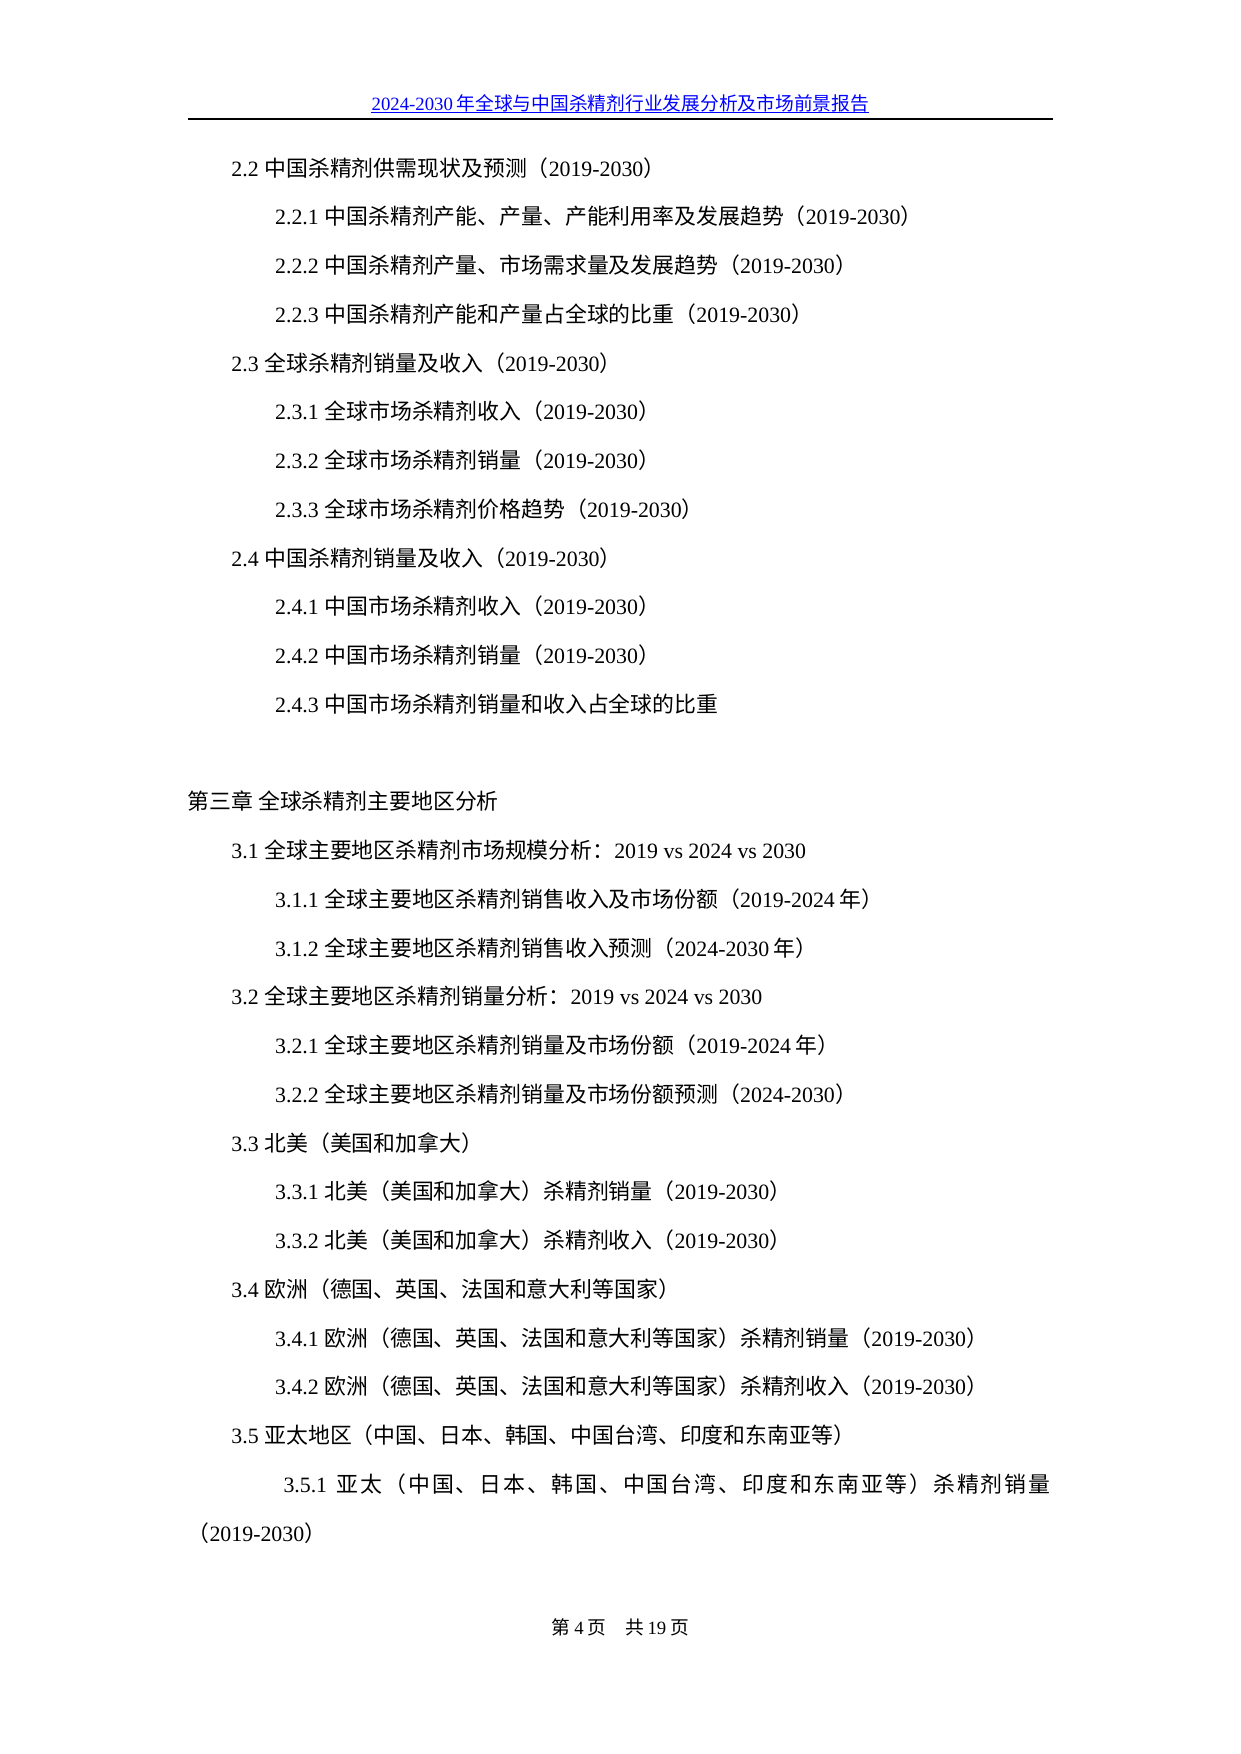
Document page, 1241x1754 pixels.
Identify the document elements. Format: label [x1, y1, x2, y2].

text [187, 150, 1053, 1548]
